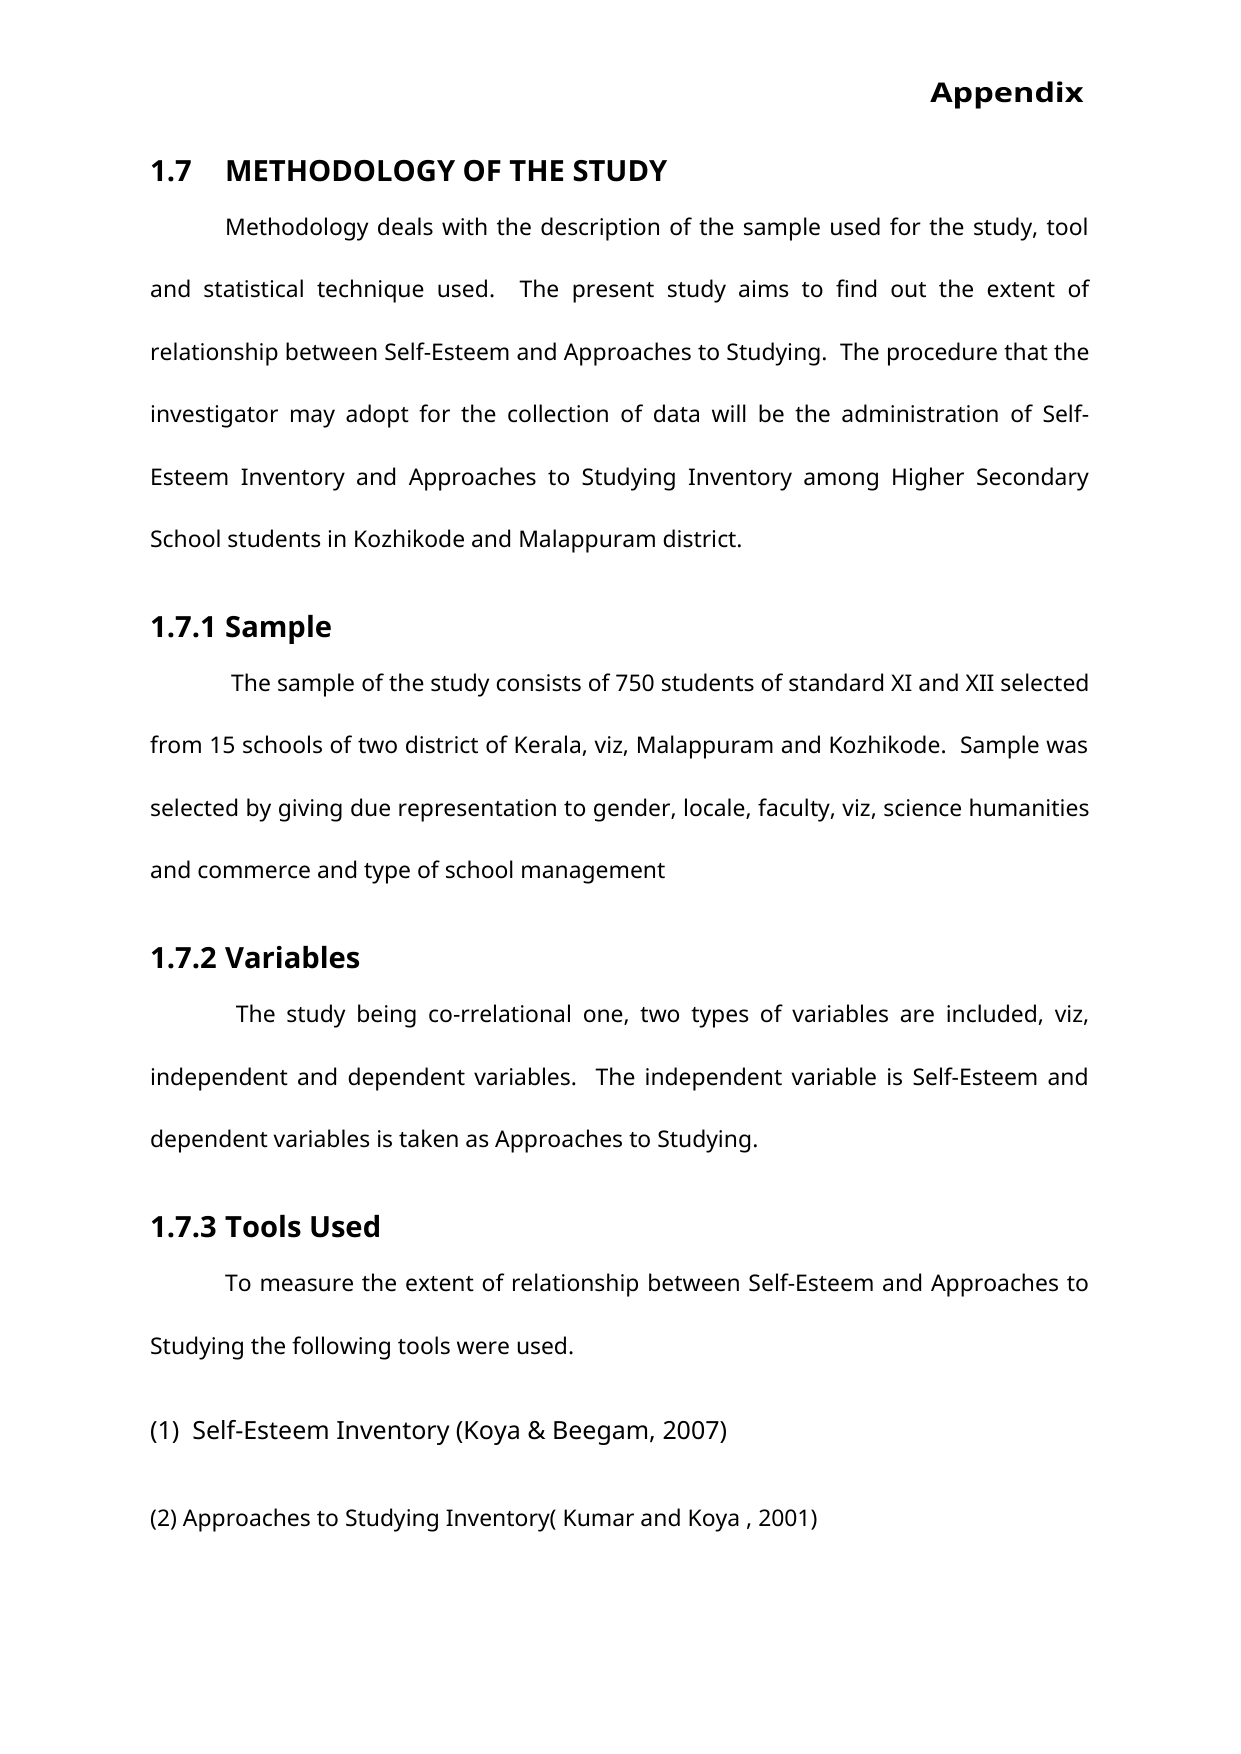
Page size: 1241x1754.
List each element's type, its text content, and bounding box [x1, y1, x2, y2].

text The sample of the study consists of 750 students of standard XI and XII selected from 15 schools of two district of Kerala, viz, Malappuram and Kozhikode. Sample was selected by giving due representation to gender, locale, faculty, viz, science humanities and commerce and type of school management [150, 667, 1090, 886]
text The study being co-rrelational one, two types of variables are included, viz, independent and dependent variables. The independent variable is Self-Esteem and dependent variables is taken as Approaches to Studying. [150, 998, 1090, 1154]
subtitle 1.7 METHODOLOGY OF THE STUDY [150, 150, 1090, 190]
subtitle 1.7.2 Variables [150, 938, 1090, 977]
text (1) Self-Esteem Inventory (Koya & Beegam, 2007) [150, 1413, 1090, 1447]
subtitle 1.7.1 Sample [150, 606, 1090, 646]
subtitle 1.7.3 Tools Used [150, 1207, 1090, 1246]
text (2) Approaches to Studying Inventory( Kumar and Koya , 2001) [150, 1502, 1090, 1533]
text To measure the extent of relationship between Self-Esteem and Approaches to Studying the following tools were used. [150, 1267, 1090, 1361]
text Methodology deals with the description of the sample used for the study, tool and statistical technique used. The present study aims to find out the extent of relationship between Self-Esteem and Approaches to Studying. The procedure that the investigator may adopt for the collection of data will be the administration of Self-Esteem Inventory and Approaches to Studying Inventory among Higher Secondary School students in Kozhikode and Malappuram district. [150, 211, 1090, 554]
